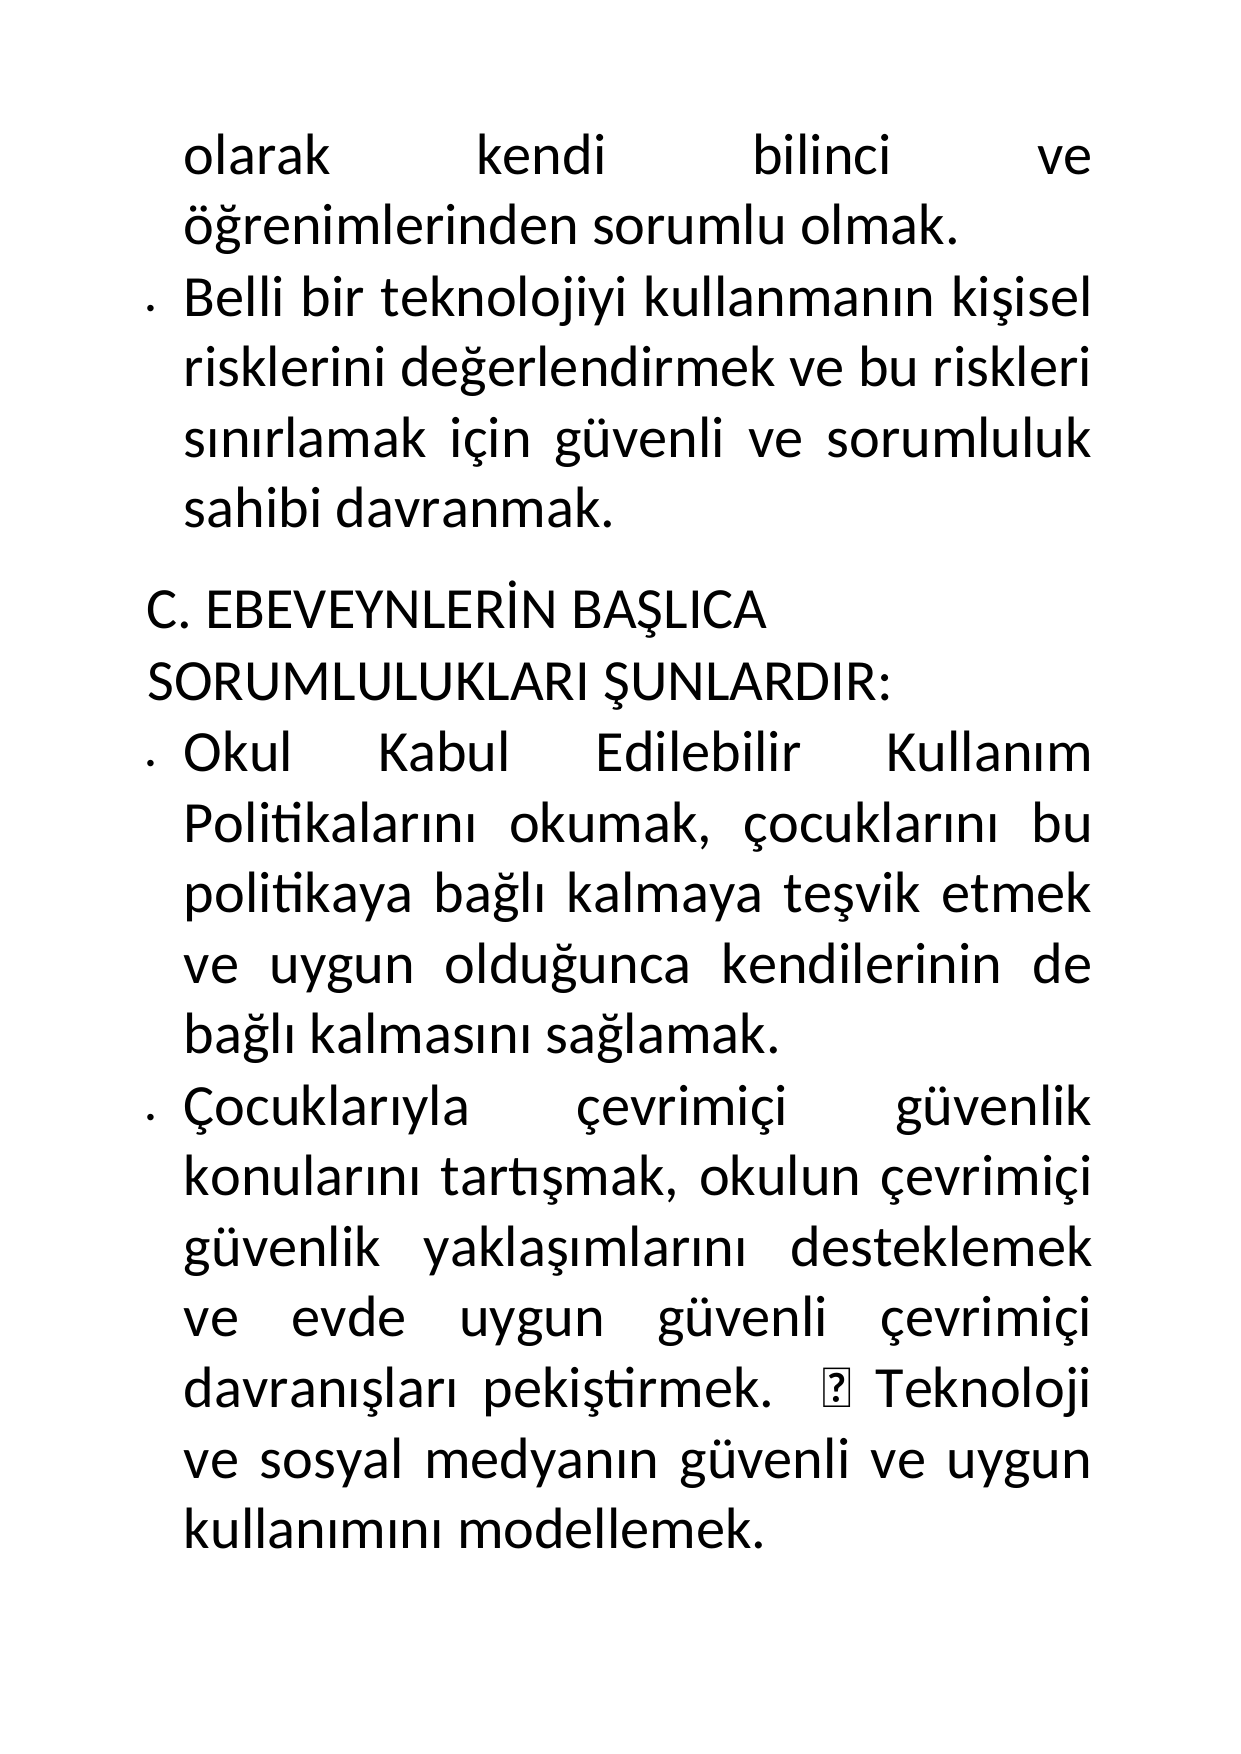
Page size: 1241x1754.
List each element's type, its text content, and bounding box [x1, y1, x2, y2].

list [146, 118, 1093, 259]
text C. EBEVEYNLERİN BAŞLICA SORUMLULUKLARI ŞUNLARDIR: [146, 572, 1094, 715]
list Okul Kabul Edilebilir Kullanım Politikalarını okumak, çocuklarını bu politikaya bağlı kalmaya teşvik etmek ve uygun olduğunca kendilerinin de bağlı kalmasını sağlamak. [146, 715, 1093, 1068]
list Çocuklarıyla çevrimiçi güvenlik konularını tartışmak, okulun çevrimiçi güvenlik yaklaşımlarını desteklemek ve evde uygun güvenli çevrimiçi davranışları pekiştirmek.  Teknoloji ve sosyal medyanın güvenli ve uygun kullanımını modellemek. [146, 1069, 1093, 1563]
list Belli bir teknolojiyi kullanmanın kişisel risklerini değerlendirmek ve bu riskleri sınırlamak için güvenli ve sorumluluk sahibi davranmak. [146, 260, 1093, 542]
